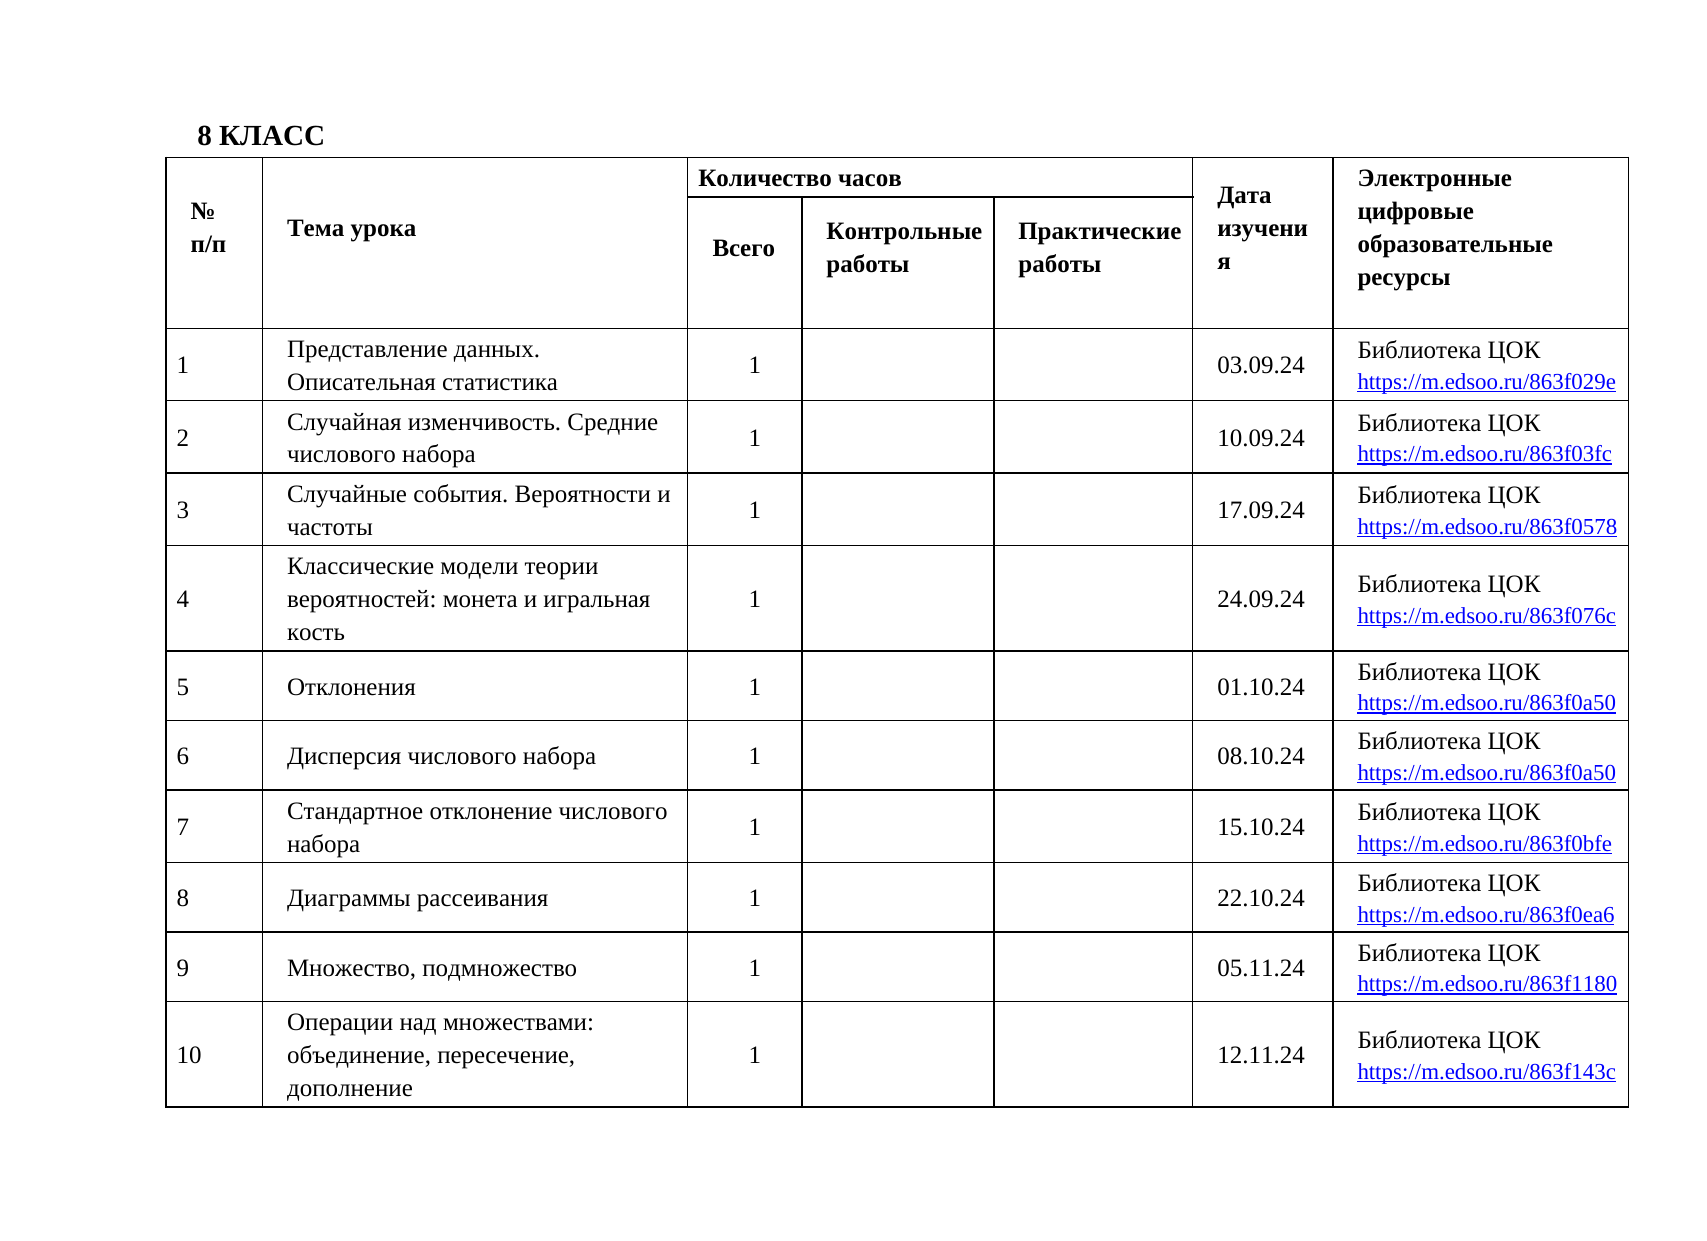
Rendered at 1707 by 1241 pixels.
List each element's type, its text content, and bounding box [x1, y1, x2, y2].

table_cell Библиотека ЦОК https://m.edsoo.ru/863f029e [1334, 329, 1628, 400]
table_cell Множество, подмножество [263, 933, 687, 1001]
table_cell [803, 652, 993, 719]
table_cell Библиотека ЦОК https://m.edsoo.ru/863f0a50 [1334, 721, 1628, 789]
table_header № п/п [167, 158, 262, 327]
table_cell 03.09.24 [1193, 329, 1332, 400]
table_cell 1 [688, 721, 801, 789]
table_cell Всего [688, 198, 801, 327]
table_cell 10 [167, 1002, 262, 1106]
table_cell 1 [688, 474, 801, 544]
table_cell 1 [688, 1002, 801, 1106]
table_cell 24.09.24 [1193, 546, 1332, 650]
table_cell [803, 1002, 993, 1106]
table_cell 1 [688, 791, 801, 862]
table_cell Диаграммы рассеивания [263, 863, 687, 931]
table_cell [803, 933, 993, 1001]
table_cell Представление данных. Описательная статистика [263, 329, 687, 400]
table_header Электронные цифровые образовательные ресурсы [1334, 158, 1628, 327]
table_cell [803, 791, 993, 862]
table_cell Случайные события. Вероятности и частоты [263, 474, 687, 544]
table_cell [995, 721, 1192, 789]
table_cell 4 [167, 546, 262, 650]
table_cell [995, 401, 1192, 472]
table_cell [995, 546, 1192, 650]
table_cell [995, 863, 1192, 931]
table_header Количество часов [688, 158, 1192, 196]
table_cell 9 [167, 933, 262, 1001]
table_cell Контрольные работы [803, 198, 993, 327]
table_cell Библиотека ЦОК https://m.edsoo.ru/863f03fc [1334, 401, 1628, 472]
table_cell Стандартное отклонение числового набора [263, 791, 687, 862]
table_cell [995, 329, 1192, 400]
table_cell 1 [688, 546, 801, 650]
table_cell [803, 401, 993, 472]
table_cell [995, 652, 1192, 719]
table_cell Библиотека ЦОК https://m.edsoo.ru/863f1180 [1334, 933, 1628, 1001]
table_cell 7 [167, 791, 262, 862]
table_cell Случайная изменчивость. Средние числового набора [263, 401, 687, 472]
table_cell 5 [167, 652, 262, 719]
table_cell [803, 329, 993, 400]
table_cell [995, 474, 1192, 544]
table_cell 1 [688, 401, 801, 472]
table_cell 15.10.24 [1193, 791, 1332, 862]
table_cell 1 [688, 652, 801, 719]
table_cell Операции над множествами: объединение, пересечение, дополнение [263, 1002, 687, 1106]
table_cell Практические работы [995, 198, 1192, 327]
table_cell Библиотека ЦОК https://m.edsoo.ru/863f076c [1334, 546, 1628, 650]
table_header Дата изучения [1193, 158, 1332, 327]
table_cell 1 [167, 329, 262, 400]
table_cell Библиотека ЦОК https://m.edsoo.ru/863f0578 [1334, 474, 1628, 544]
table_cell [803, 474, 993, 544]
table_cell 12.11.24 [1193, 1002, 1332, 1106]
table_cell 05.11.24 [1193, 933, 1332, 1001]
table_cell 3 [167, 474, 262, 544]
table_cell 1 [688, 863, 801, 931]
table_cell [803, 721, 993, 789]
table_cell Библиотека ЦОК https://m.edsoo.ru/863f143c [1334, 1002, 1628, 1106]
table_cell 22.10.24 [1193, 863, 1332, 931]
table_cell 17.09.24 [1193, 474, 1332, 544]
table_header Тема урока [263, 158, 687, 327]
table_cell [995, 933, 1192, 1001]
table_cell [803, 863, 993, 931]
table_cell 2 [167, 401, 262, 472]
table_cell Классические модели теории вероятностей: монета и игральная кость [263, 546, 687, 650]
table_cell 8 [167, 863, 262, 931]
table_cell 10.09.24 [1193, 401, 1332, 472]
table_cell [803, 546, 993, 650]
table_cell Библиотека ЦОК https://m.edsoo.ru/863f0bfe [1334, 791, 1628, 862]
table_cell Отклонения [263, 652, 687, 719]
table_cell 08.10.24 [1193, 721, 1332, 789]
text 8 КЛАСС [190, 118, 1618, 152]
table_cell [995, 1002, 1192, 1106]
table_cell 01.10.24 [1193, 652, 1332, 719]
table_cell [995, 791, 1192, 862]
table_cell 6 [167, 721, 262, 789]
table_cell 1 [688, 933, 801, 1001]
table_cell 1 [688, 329, 801, 400]
table_cell Библиотека ЦОК https://m.edsoo.ru/863f0a50 [1334, 652, 1628, 719]
table_cell Библиотека ЦОК https://m.edsoo.ru/863f0ea6 [1334, 863, 1628, 931]
table_cell Дисперсия числового набора [263, 721, 687, 789]
